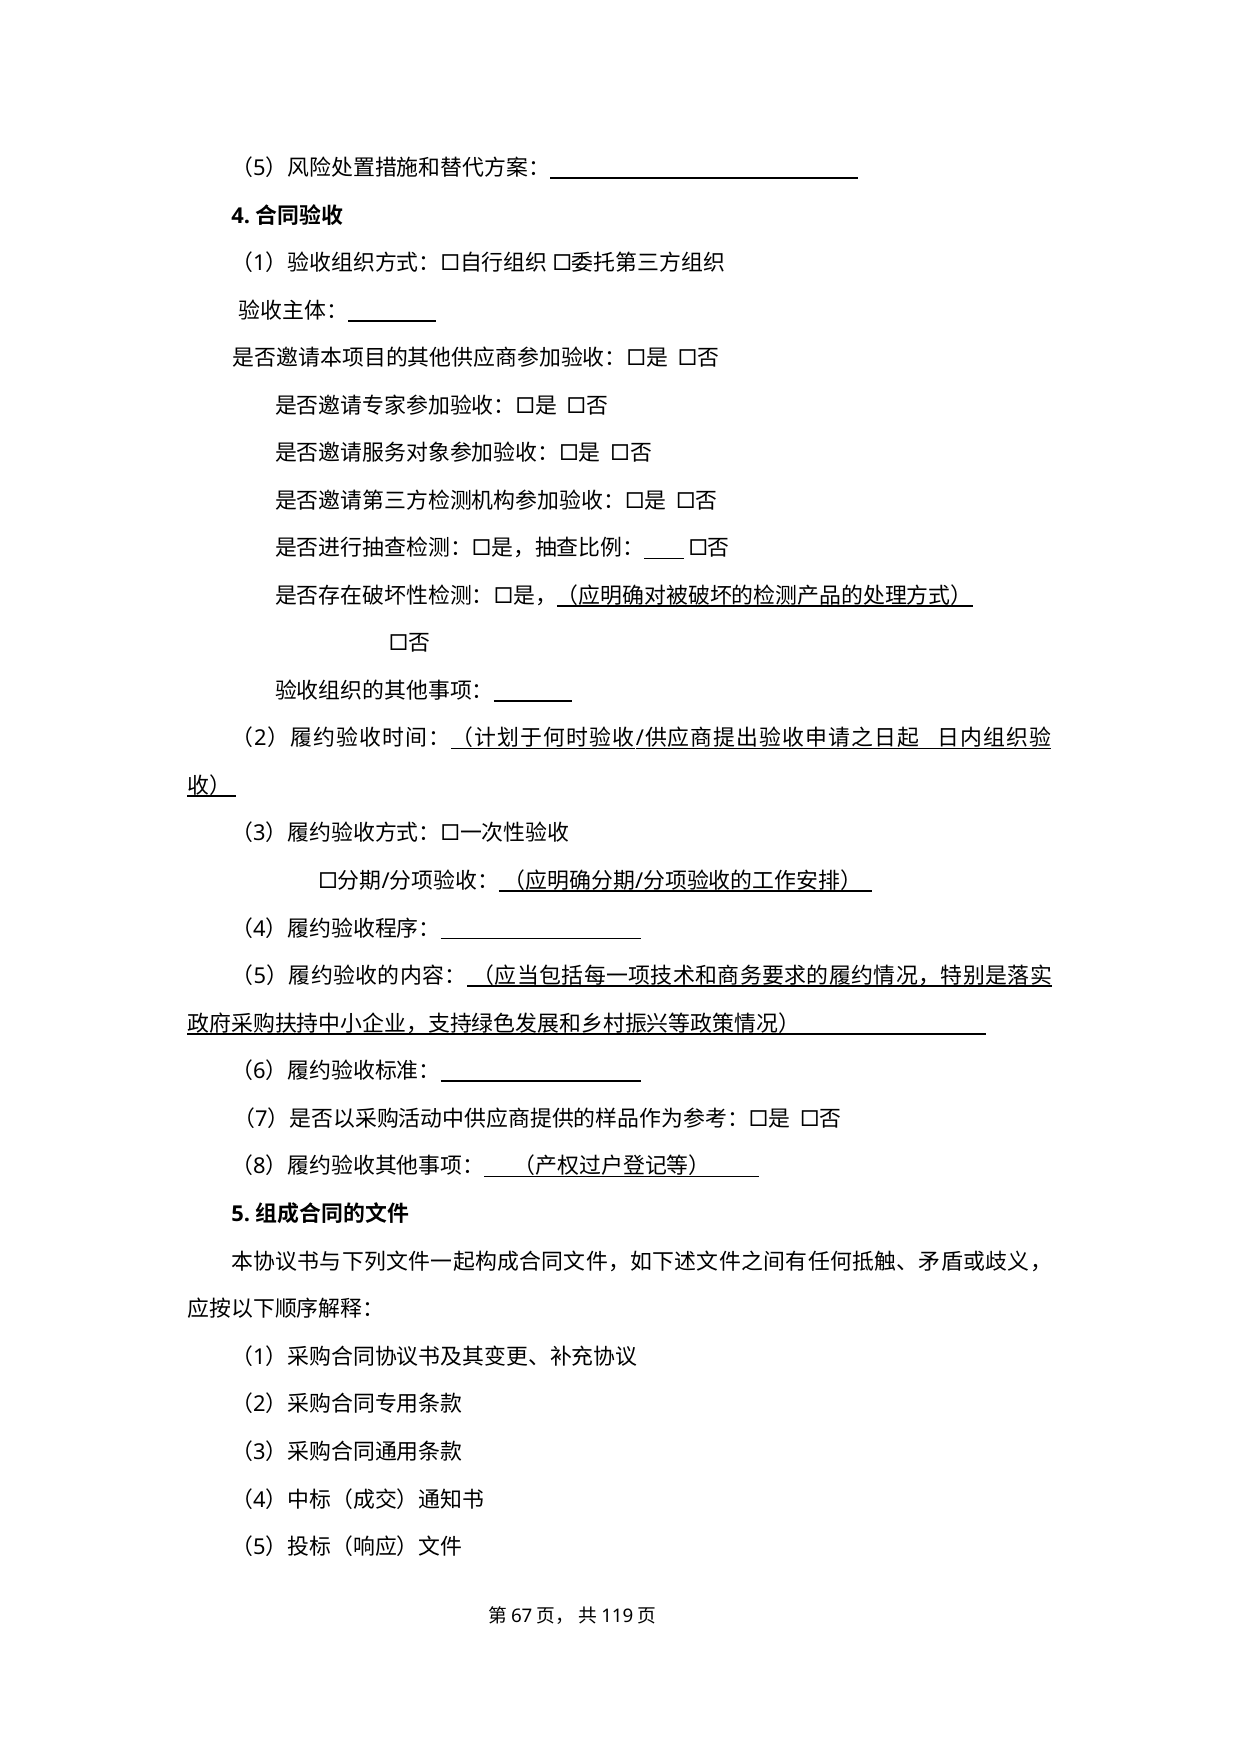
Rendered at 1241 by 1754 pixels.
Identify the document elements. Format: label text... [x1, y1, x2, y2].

text （4）中标（成交）通知书 [187, 1482, 1053, 1513]
list 组成合同的文件 [187, 1196, 1053, 1228]
text 是否存在破坏性检测：是，（应明确对被破坏的检测产品的处理方式） [187, 578, 1053, 609]
text （5）风险处置措施和替代方案： [187, 150, 1053, 182]
text （8）履约验收其他事项： （产权过户登记等） [187, 1148, 1053, 1180]
text 是否邀请服务对象参加验收：是 否 [187, 435, 1053, 467]
text 验收组织的其他事项： [187, 673, 1053, 704]
text （2）履约验收时间：（计划于何时验收/供应商提出验收申请之日起 日内组织验收） [187, 720, 1053, 799]
text （6）履约验收标准： [187, 1053, 1053, 1085]
text 是否邀请第三方检测机构参加验收：是 否 [187, 483, 1053, 514]
text 否 [187, 625, 1053, 657]
text 是否邀请专家参加验收：是 否 [187, 388, 1053, 419]
list 验收组织方式：自行组织 委托第三方组织 [187, 245, 1053, 277]
text （3）采购合同通用条款 [187, 1434, 1053, 1466]
text 是否邀请本项目的其他供应商参加验收：是 否 [187, 340, 1053, 372]
text 本协议书与下列文件一起构成合同文件，如下述文件之间有任何抵触、矛盾或歧义，应按以下顺序解释： [187, 1244, 1053, 1323]
text （5）投标（响应）文件 [187, 1529, 1053, 1561]
list 合同验收 [187, 198, 1053, 229]
text （4）履约验收程序： [187, 911, 1053, 942]
list 验收主体： [187, 293, 1053, 324]
text （3）履约验收方式：一次性验收 [187, 815, 1053, 847]
text （5）履约验收的内容： （应当包括每一项技术和商务要求的履约情况，特别是落实政府采购扶持中小企业，支持绿色发展和乡村振兴等政策情况） [187, 958, 1053, 1037]
text （1）采购合同协议书及其变更、补充协议 [187, 1339, 1053, 1371]
text 是否进行抽查检测：是，抽查比例： 否 [187, 530, 1053, 562]
text 分期/分项验收： （应明确分期/分项验收的工作安排） [187, 863, 1053, 895]
text （7）是否以采购活动中供应商提供的样品作为参考：是 否 [187, 1101, 1053, 1133]
text （2）采购合同专用条款 [187, 1386, 1053, 1418]
